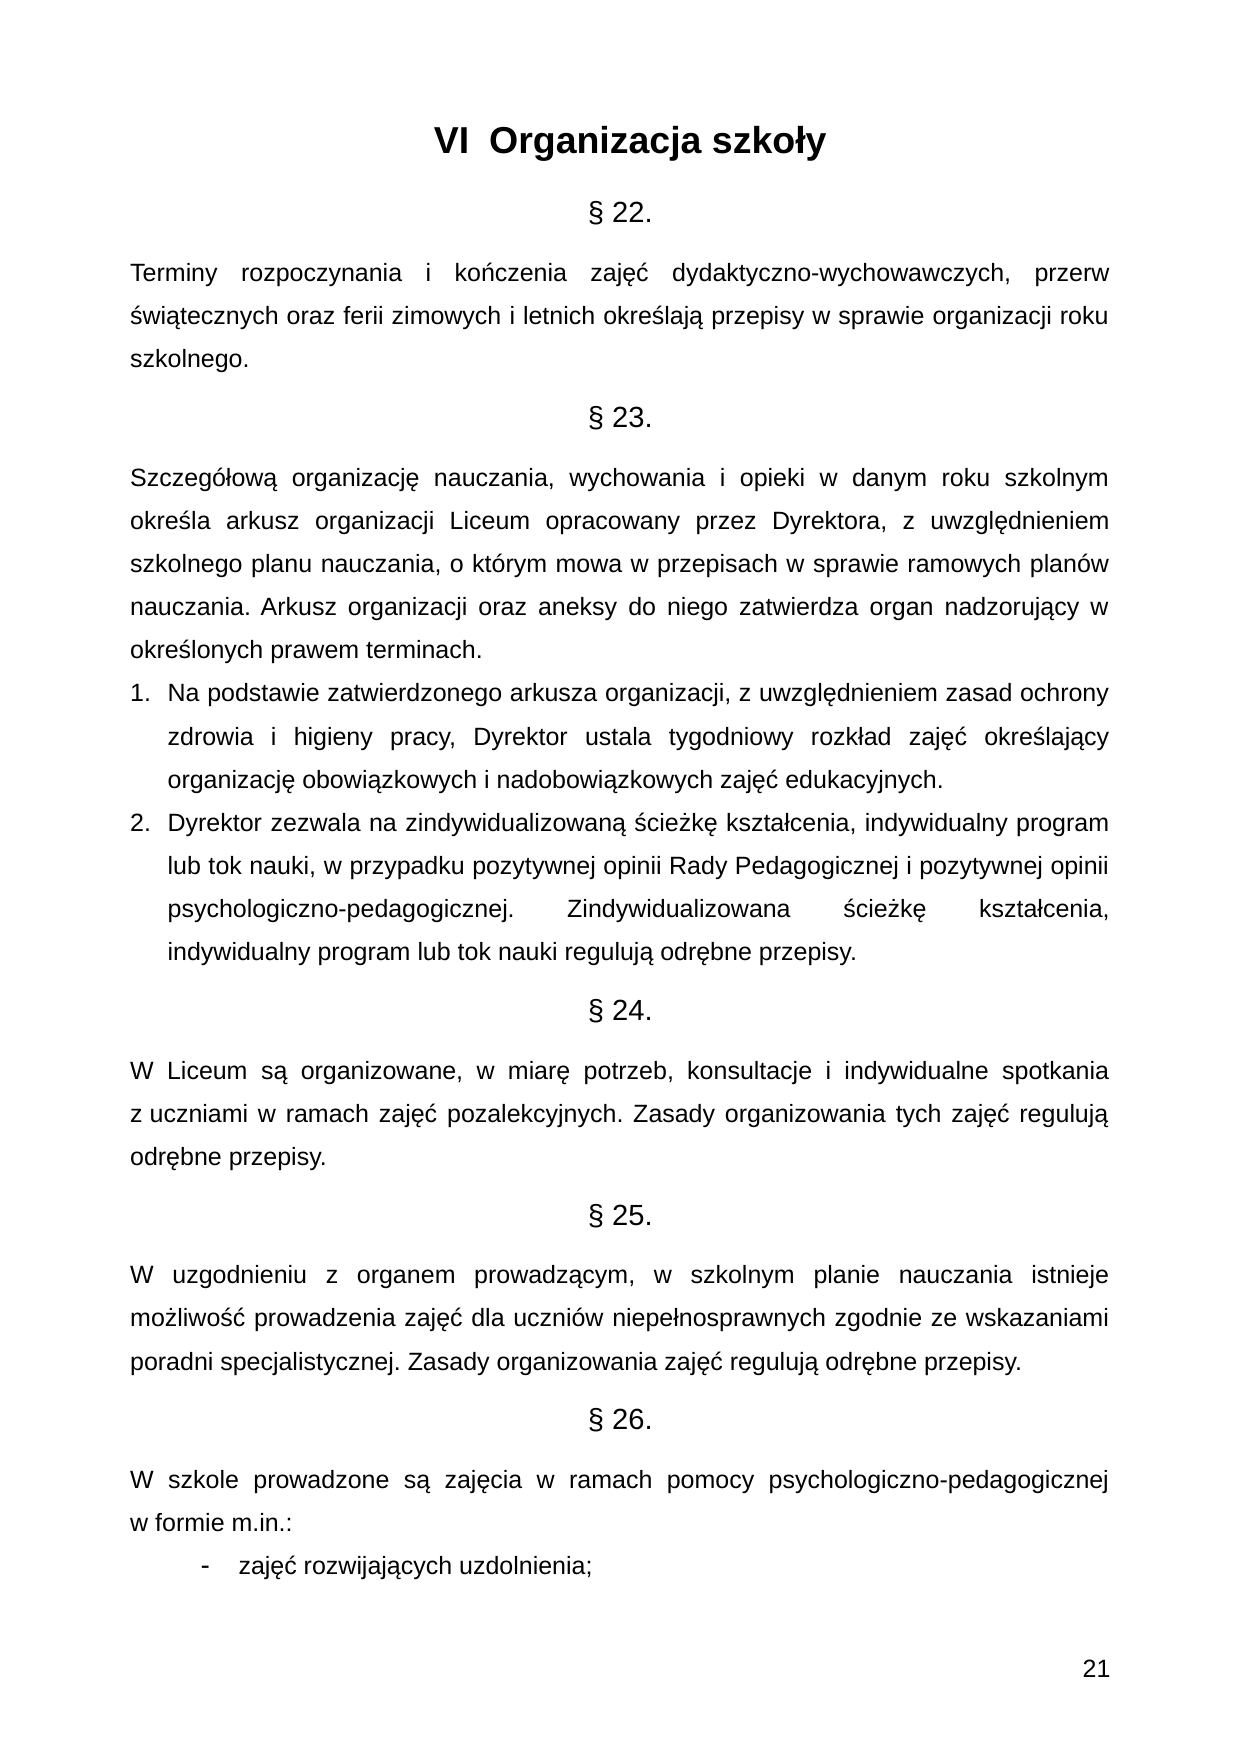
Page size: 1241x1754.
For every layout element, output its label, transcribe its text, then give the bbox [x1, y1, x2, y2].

text Terminy rozpoczynania i kończenia zajęć dydaktyczno-wychowawczych, przerw świątecznych oraz ferii zimowych i letnich określają przepisy w sprawie organizacji roku szkolnego. [130, 258, 1110, 373]
text W szkole prowadzone są zajęcia w ramach pomocy psychologiczno-pedagogicznej w formie m.in.: [130, 1465, 1110, 1537]
list Na podstawie zatwierdzonego arkusza organizacji, z uwzględnieniem zasad ochrony zdrowia i higieny pracy, Dyrektor ustala tygodniowy rozkład zajęć określający organizację obowiązkowych i nadobowiązkowych zajęć edukacyjnych. [130, 678, 1110, 793]
text § 25. [130, 1197, 1110, 1231]
text W Liceum są organizowane, w miarę potrzeb, konsultacje i indywidualne spotkania z uczniami w ramach zajęć pozalekcyjnych. Zasady organizowania tych zajęć regulują odrębne przepisy. [130, 1056, 1110, 1171]
text W uzgodnieniu z organem prowadzącym, w szkolnym planie nauczania istnieje możliwość prowadzenia zajęć dla uczniów niepełnosprawnych zgodnie ze wskazaniami poradni specjalistycznej. Zasady organizowania zajęć regulują odrębne przepisy. [130, 1260, 1110, 1375]
text § 26. [130, 1402, 1110, 1436]
list Dyrektor zezwala na zindywidualizowaną ścieżkę kształcenia, indywidualny program lub tok nauki, w przypadku pozytywnej opinii Rady Pedagogicznej i pozytywnej opinii psychologiczno-pedagogicznej. Zindywidualizowana ścieżkę kształcenia, indywidualny program lub tok nauki regulują odrębne przepisy. [130, 808, 1110, 966]
text § 24. [130, 993, 1110, 1026]
subtitle Organizacja szkoły [167, 118, 1110, 161]
text § 23. [130, 400, 1110, 433]
text zajęć rozwijających uzdolnienia; [201, 1551, 1110, 1580]
text § 22. [130, 195, 1110, 229]
text Szczegółową organizację nauczania, wychowania i opieki w danym roku szkolnym określa arkusz organizacji Liceum opracowany przez Dyrektora, z uwzględnieniem szkolnego planu nauczania, o którym mowa w przepisach w sprawie ramowych planów nauczania. Arkusz organizacji oraz aneksy do niego zatwierdza organ nadzorujący w określonych prawem terminach. [130, 463, 1110, 664]
